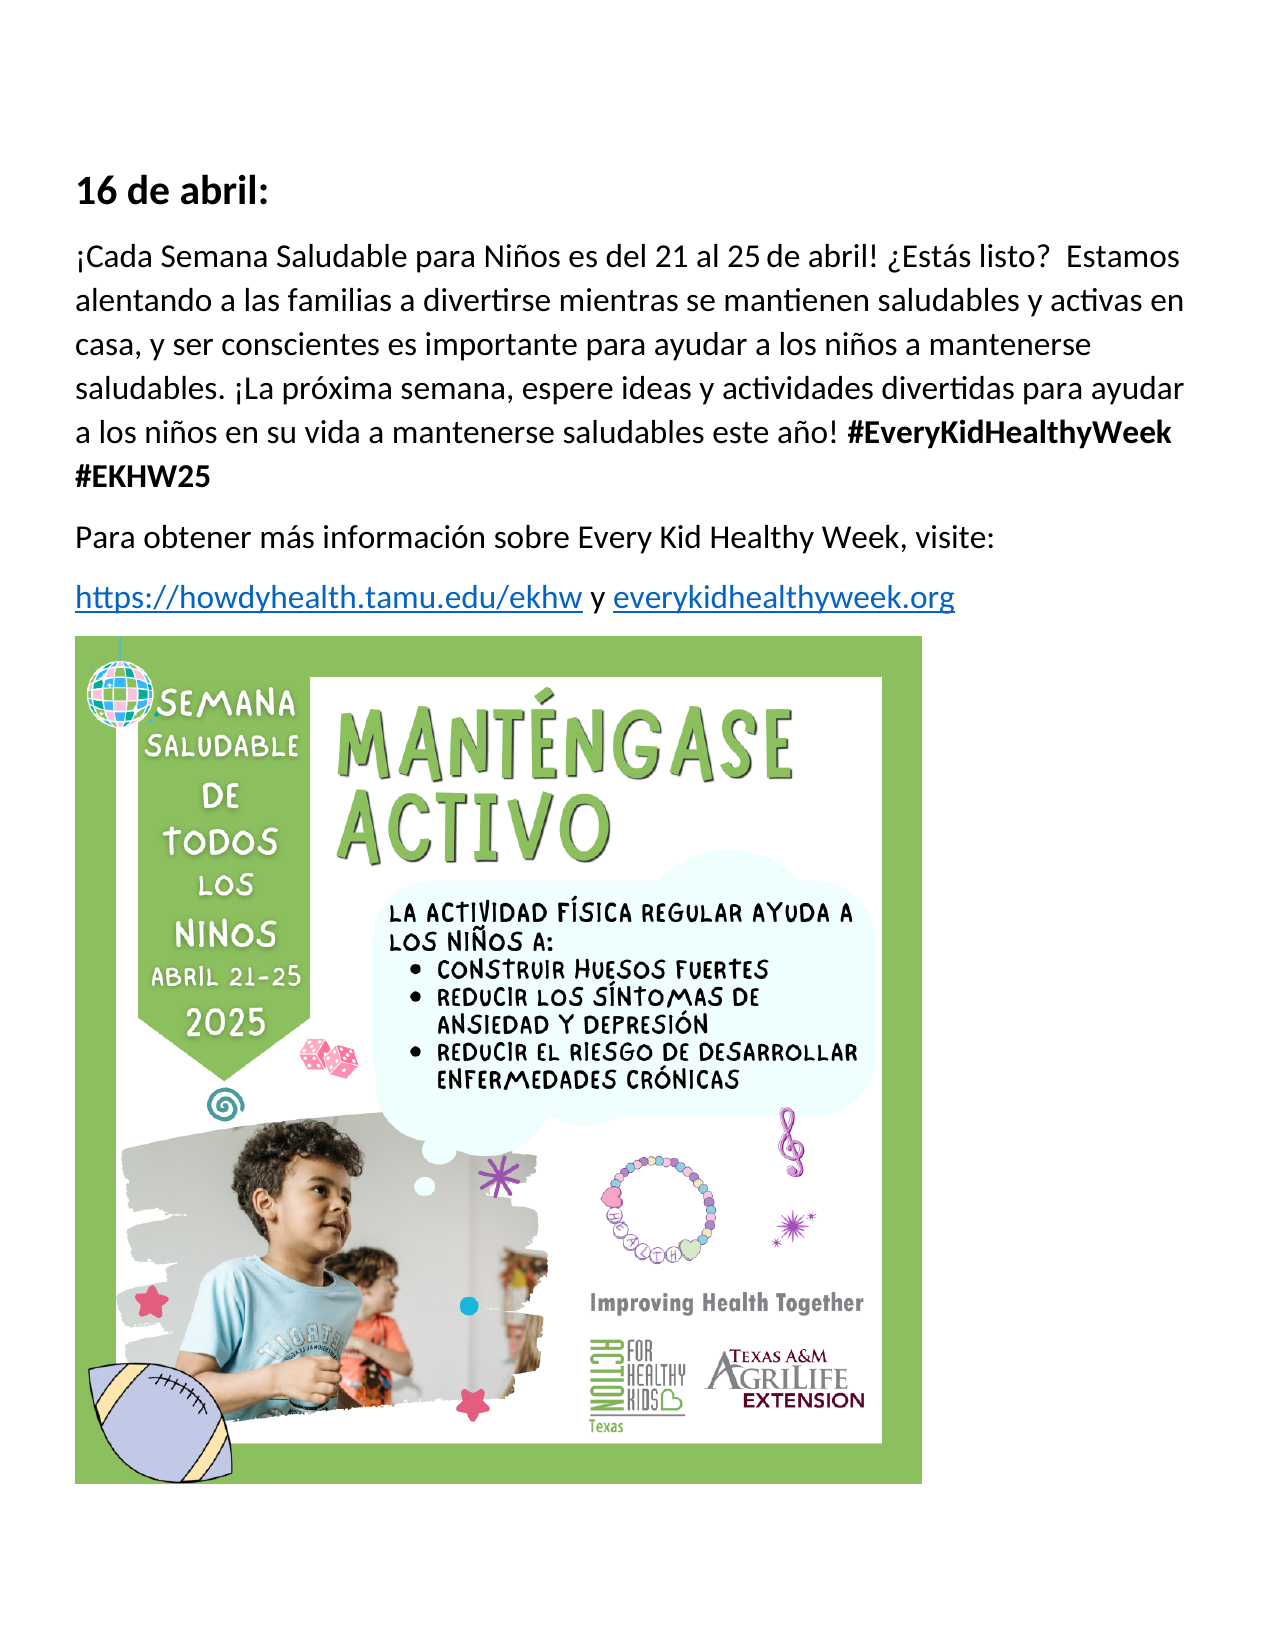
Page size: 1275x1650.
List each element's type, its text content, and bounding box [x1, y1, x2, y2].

picture [75, 636, 922, 1484]
text https://howdyhealth.tamu.edu/ekhw y everykidhealthyweek.org [75, 576, 1200, 617]
text ¡Cada Semana Saludable para Niños es del 21 al 25 de abril! ¿Estás listo? Estamos alentando a las familias a divertirse mientras se mantienen saludables y activas en casa, y ser conscientes es importante para ayudar a los niños a mantenerse saludables. ¡La próxima semana, espere ideas y actividades divertidas para ayudar a los niños en su vida a mantenerse saludables este año! #EveryKidHealthyWeek #EKHW25 [75, 235, 1200, 496]
text 16 de abril: [75, 164, 1200, 214]
text Para obtener más información sobre Every Kid Healthy Week, visite: [75, 516, 1200, 556]
